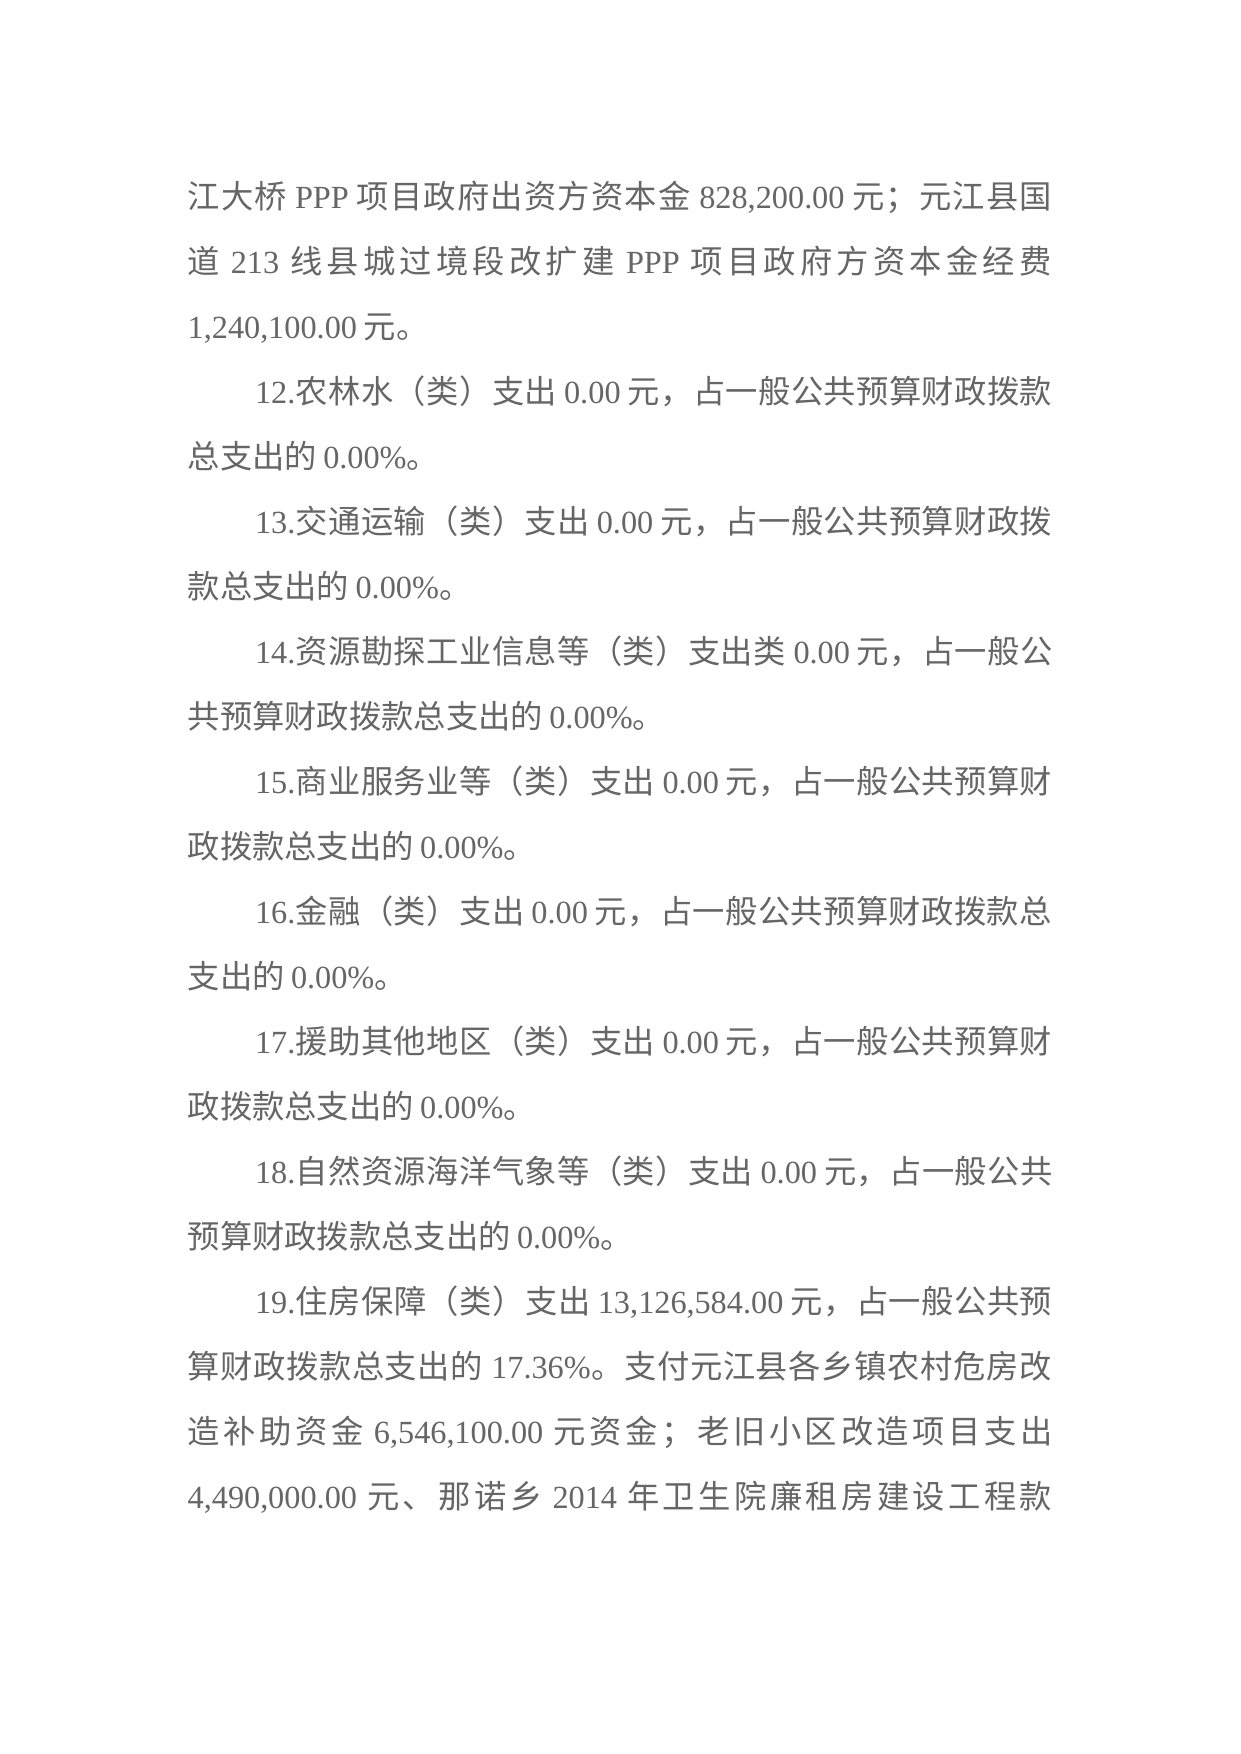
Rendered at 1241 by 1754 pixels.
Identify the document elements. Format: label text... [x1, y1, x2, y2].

text 12.农林水（类）支出0.00元，占一般公共预算财政拨款总支出的0.00%。 [187, 357, 1053, 487]
text 13.交通运输（类）支出0.00元，占一般公共预算财政拨款总支出的0.00%。 [187, 487, 1053, 617]
text 17.援助其他地区（类）支出0.00元，占一般公共预算财政拨款总支出的0.00%。 [187, 1007, 1053, 1137]
text 14.资源勘探工业信息等（类）支出类0.00元，占一般公共预算财政拨款总支出的0.00%。 [187, 617, 1053, 747]
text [187, 162, 1053, 357]
text 15.商业服务业等（类）支出0.00元，占一般公共预算财政拨款总支出的0.00%。 [187, 747, 1053, 877]
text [187, 1267, 1053, 1527]
text 18.自然资源海洋气象等（类）支出0.00元，占一般公共预算财政拨款总支出的0.00%。 [187, 1137, 1053, 1267]
text 16.金融（类）支出0.00元，占一般公共预算财政拨款总支出的0.00%。 [187, 877, 1053, 1007]
